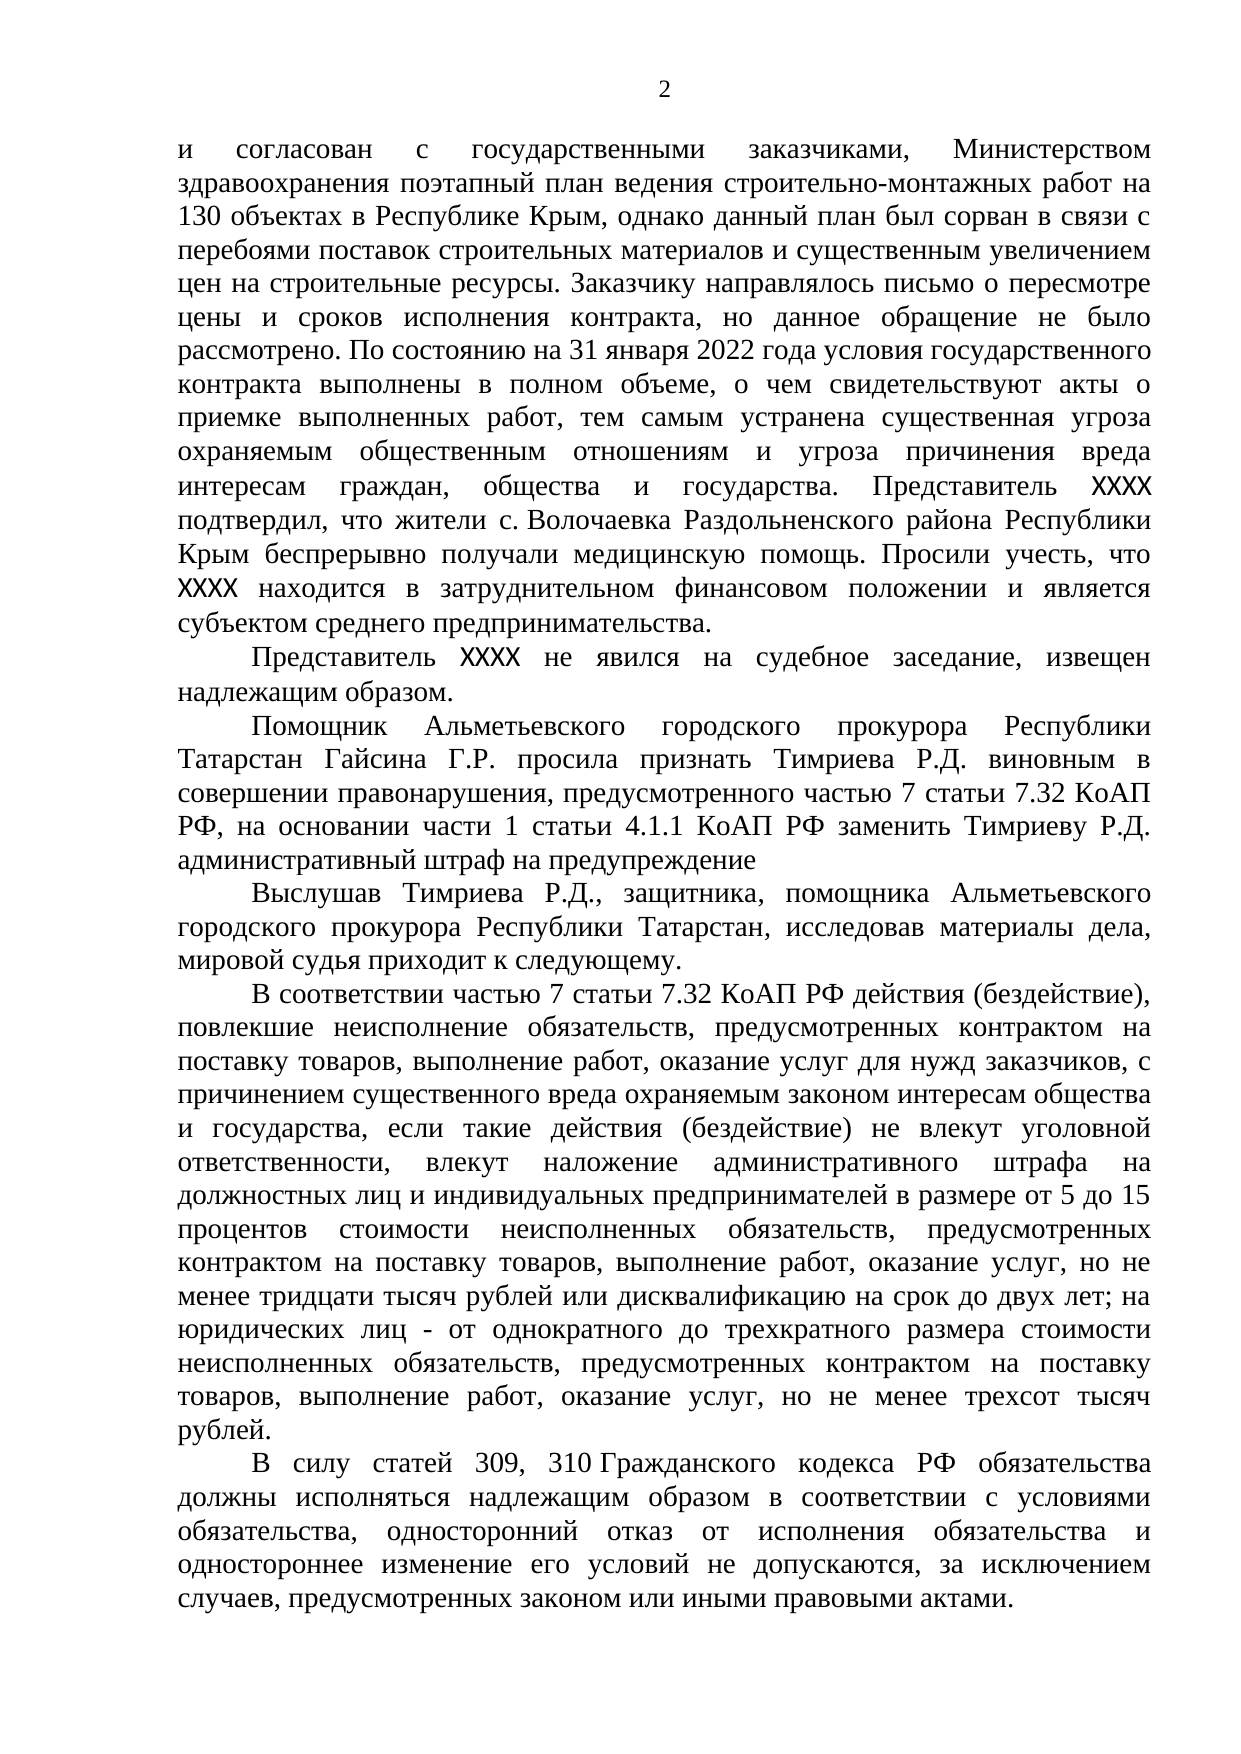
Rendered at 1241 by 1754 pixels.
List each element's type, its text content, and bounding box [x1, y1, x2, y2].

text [177, 131, 1152, 638]
text В силу статей 309, 310 Гражданского кодекса РФ обязательства должны исполняться надлежащим образом в соответствии с условиями обязательства, односторонний отказ от исполнения обязательства и одностороннее изменение его условий не допускаются, за исключением случаев, предусмотренных законом или иными правовыми актами. [177, 1446, 1152, 1613]
text Представитель ХХХХ не явился на судебное заседание, извещен надлежащим образом. [177, 638, 1152, 708]
text Выслушав Тимриева Р.Д., защитника, помощника Альметьевского городского прокурора Республики Татарстан, исследовав материалы дела, мировой судья приходит к следующему. [177, 875, 1152, 976]
text Помощник Альметьевского городского прокурора Республики Татарстан Гайсина Г.Р. просила признать Тимриева Р.Д. виновным в совершении правонарушения, предусмотренного частью 7 статьи 7.32 КоАП РФ, на основании части 1 статьи 4.1.1 КоАП РФ заменить Тимриеву Р.Д. административный штраф на предупреждение [177, 708, 1152, 875]
text В соответствии частью 7 статьи 7.32 КоАП РФ действия (бездействие), повлекшие неисполнение обязательств, предусмотренных контрактом на поставку товаров, выполнение работ, оказание услуг для нужд заказчиков, с причинением существенного вреда охраняемым законом интересам общества и государства, если такие действия (бездействие) не влекут уголовной ответственности, влекут наложение административного штрафа на должностных лиц и индивидуальных предпринимателей в размере от 5 до 15 процентов стоимости неисполненных обязательств, предусмотренных контрактом на поставку товаров, выполнение работ, оказание услуг, но не менее тридцати тысяч рублей или дисквалификацию на срок до двух лет; на юридических лиц - от однократного до трехкратного размера стоимости неисполненных обязательств, предусмотренных контрактом на поставку товаров, выполнение работ, оказание услуг, но не менее трехсот тысяч рублей. [177, 976, 1152, 1446]
